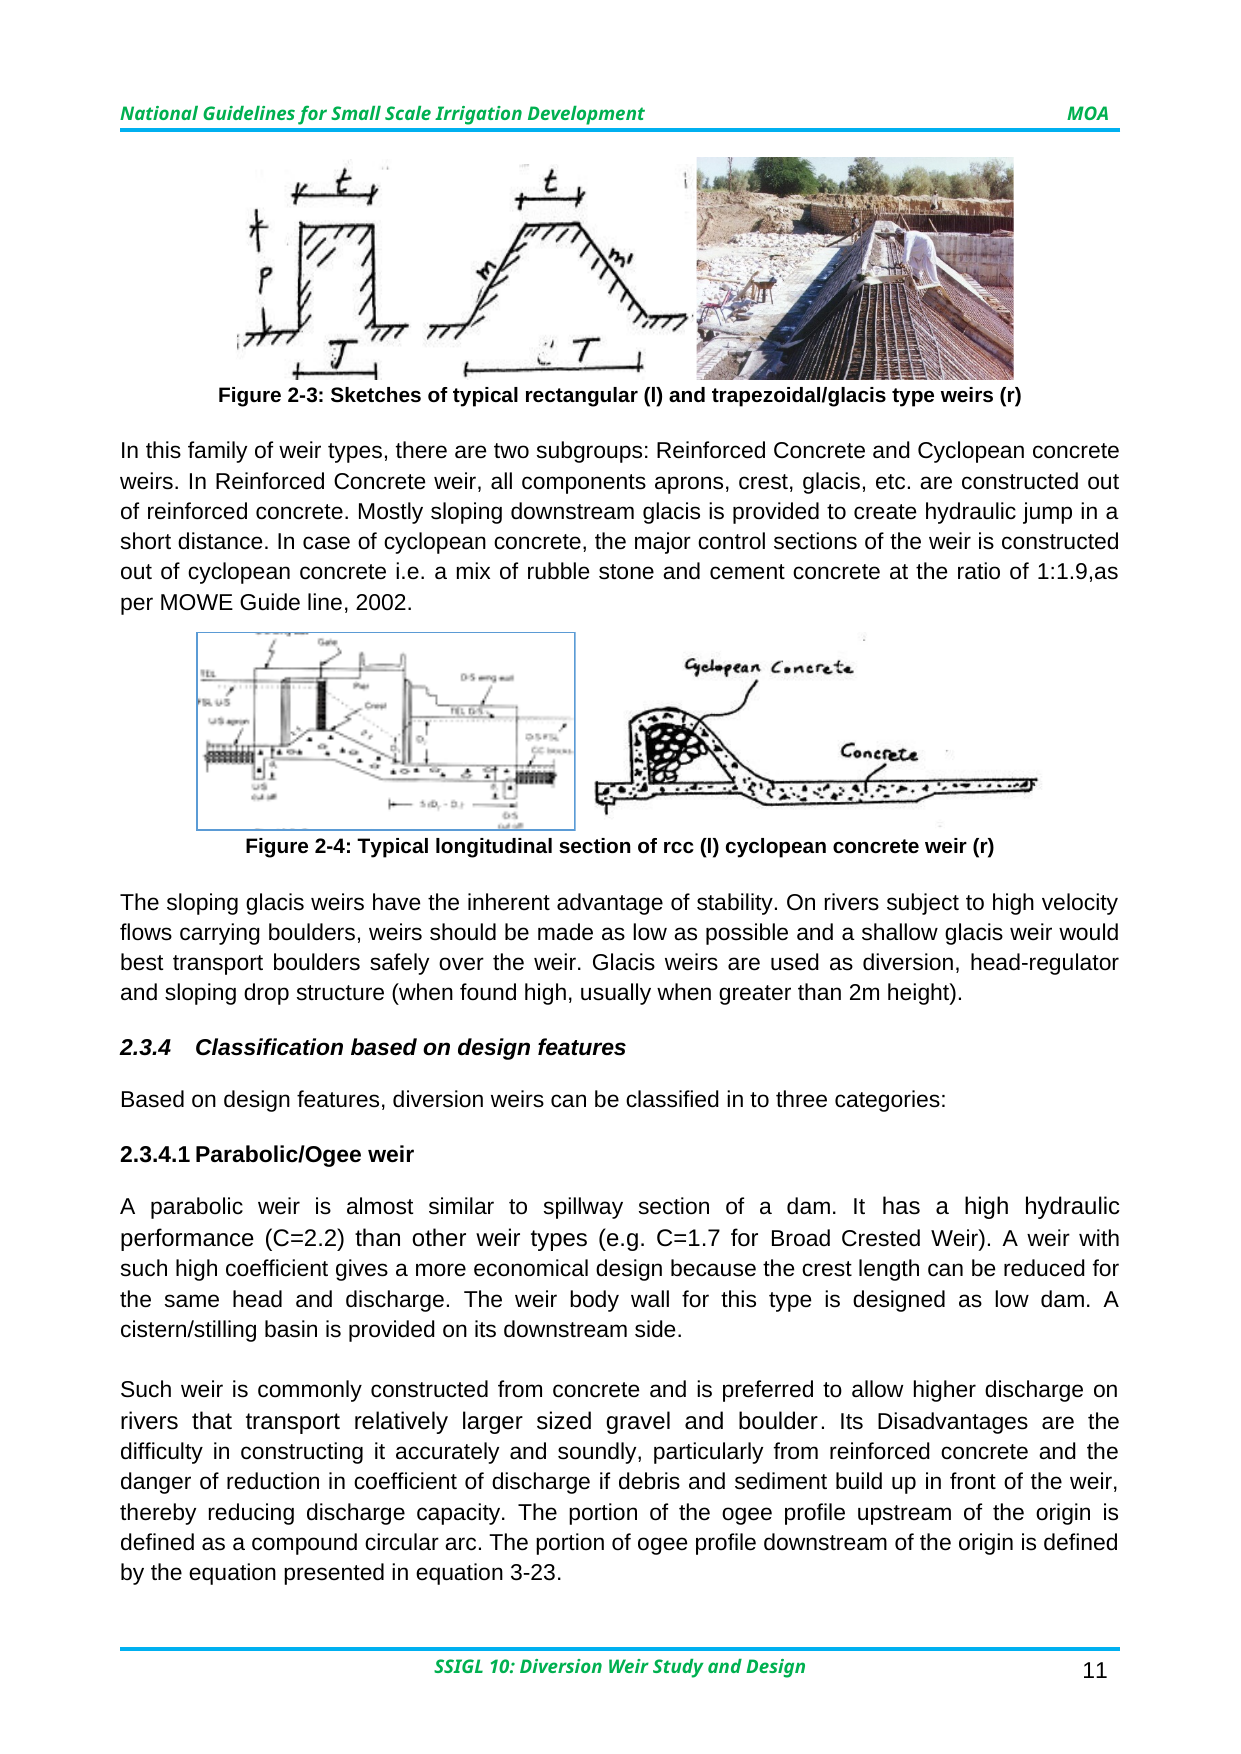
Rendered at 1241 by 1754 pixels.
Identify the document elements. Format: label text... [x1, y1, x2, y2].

text Figure 2-4: Typical longitudinal section of rcc (l) cyclopean concrete weir (r) [120, 834, 1120, 858]
picture [198, 633, 574, 829]
text A parabolic weir is almost similar to spillway section of a dam. It has a high hydraulic performance (C=2.2) than other weir types (e.g. C=1.7 for Broad Crested Weir). A weir with such high coefficient gives a more economical design because the crest length can be reduced for the same head and discharge. The weir body wall for this type is designed as low dam. A cistern/stilling basin is provided on its downstream side. [120, 1192, 1120, 1342]
text Based on design features, diversion weirs can be classified in to three categories: [120, 1086, 1120, 1112]
text The sloping glacis weirs have the inherent advantage of stability. On rivers subject to high velocity flows carrying boulders, weirs should be made as low as possible and a shallow glacis weir would best transport boulders safely over the weir. Glacis weirs are used as diversion, head-regulator and sloping drop structure (when found high, usually when greater than 2m height). [120, 888, 1120, 1006]
picture [575, 632, 1045, 831]
text Figure 2-3: Sketches of typical rectangular (l) and trapezoidal/glacis type weirs (r) [120, 383, 1120, 407]
subtitle Classification based on design features [120, 1034, 1120, 1061]
subtitle Parabolic/Ogee weir [120, 1141, 1120, 1167]
text In this family of weir types, there are two subgroups: Reinforced Concrete and Cyclopean concrete weirs. In Reinforced Concrete weir, all components aprons, crest, glacis, etc. are constructed out of reinforced concrete. Mostly sloping downstream glacis is provided to create hydraulic jump in a short distance. In case of cyclopean concrete, the major control sections of the weir is constructed out of cyclopean concrete i.e. a mix of rubble stone and cement concrete at the ratio of 1:1.9,as per MOWE Guide line, 2002. [120, 437, 1120, 615]
text Such weir is commonly constructed from concrete and is preferred to allow higher discharge on rivers that transport relatively larger sized gravel and boulder. Its Disadvantages are the difficulty in constructing it accurately and soundly, particularly from reinforced concrete and the danger of reduction in coefficient of discharge if debris and sediment build up in front of the weir, thereby reducing discharge capacity. The portion of the ogee profile upstream of the origin is defined as a compound circular arc. The portion of ogee profile downstream of the origin is defined by the equation presented in equation 3-23. [120, 1376, 1120, 1585]
picture [226, 157, 1014, 380]
